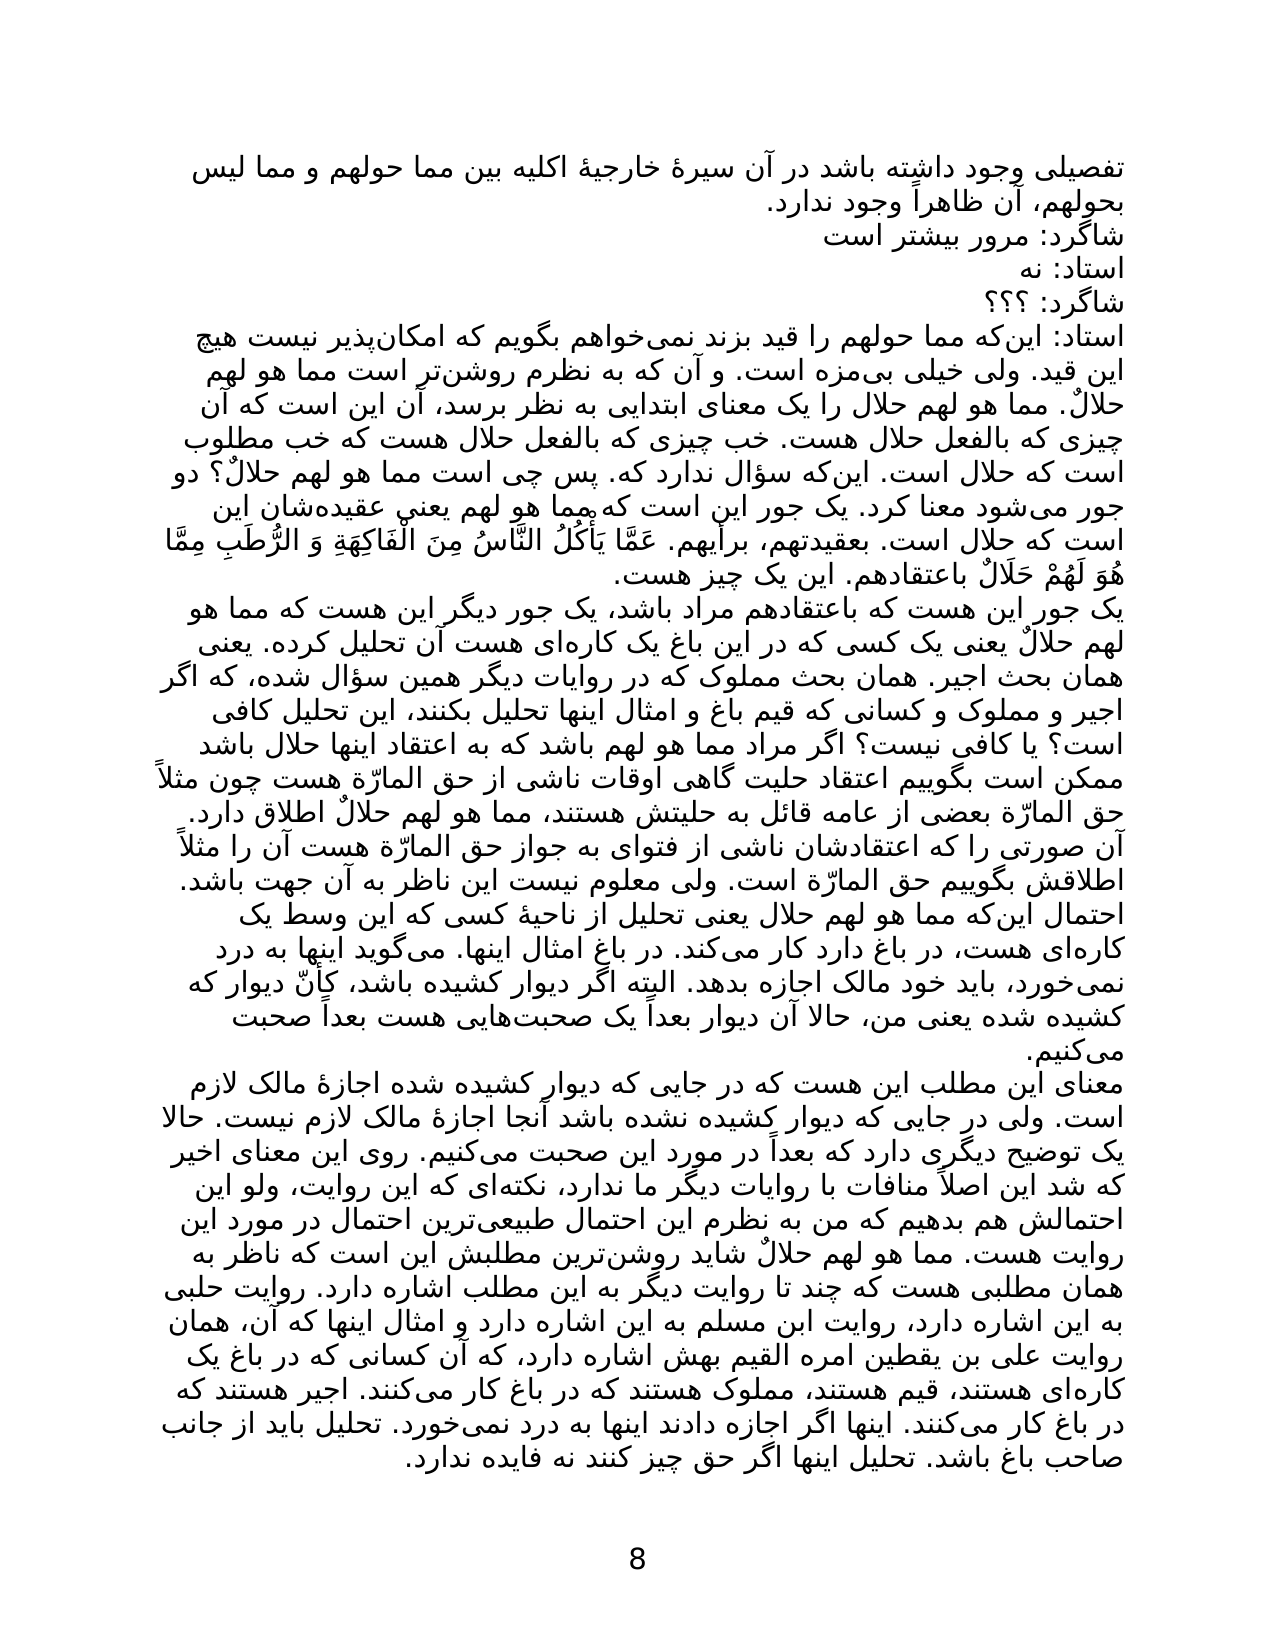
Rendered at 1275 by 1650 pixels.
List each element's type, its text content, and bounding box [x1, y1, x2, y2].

text معنای این مطلب این هست که در جایی که دیوار کشیده شده اجازۀ مالک لازم است. ولی در جایی که دیوار کشیده نشده باشد آنجا اجازۀ مالک لازم نیست. حالا یک توضیح دیگری دارد که بعداً در مورد این صحبت می‌کنیم. روی این معنای اخیر که شد این اصلاً منافات با روایات دیگر ما ندارد، نکته‌ای که این روایت، ولو این احتمالش هم بدهیم که من به نظرم این احتمال طبیعی‌ترین احتمال در مورد این روایت هست. مما هو لهم حلالٌ شاید روشن‌ترین مطلبش این است که ناظر به همان مطلبی هست که چند تا روایت دیگر به این مطلب اشاره دارد. روایت حلبی به این اشاره دارد، روایت ابن مسلم به این اشاره دارد و امثال اینها که آن، همان روایت علی بن یقطین امره القیم بهش اشاره دارد، که آن کسانی که در باغ یک کاره‌ای هستند، قیم هستند، مملوک هستند که در باغ کار می‌کنند. اجیر هستند که در باغ کار می‌کنند. اینها اگر اجازه دادند اینها به درد نمی‌خورد. تحلیل باید از جانب صاحب باغ باشد. تحلیل اینها اگر حق چیز کنند نه فایده ندارد. [150, 1067, 1125, 1474]
text شاگرد: مرور بیشتر است [150, 218, 1125, 252]
text یک جور این هست که باعتقادهم مراد باشد، یک جور دیگر این هست که مما هو لهم حلالٌ یعنی یک کسی که در این باغ یک کاره‌ای هست آن تحلیل کرده. یعنی همان بحث اجیر. همان بحث مملوک که در روایات دیگر همین سؤال شده، که اگر اجیر و مملوک و کسانی که قیم باغ و امثال اینها تحلیل بکنند، این تحلیل کافی است؟ یا کافی نیست؟ اگر مراد مما هو لهم باشد که به اعتقاد اینها حلال باشد ممکن است بگوییم اعتقاد حلیت گاهی اوقات ناشی از حق المارّة هست چون مثلاً حق المارّة بعضی از عامه قائل به حلیتش هستند، مما هو لهم حلالٌ اطلاق دارد. آن صورتی را که اعتقادشان ناشی از فتوای به جواز حق المارّة هست آن را مثلاً اطلاقش بگوییم حق المارّة است. ولی معلوم نیست این ناظر به آن جهت باشد. احتمال این‌که مما هو لهم حلال یعنی تحلیل از ناحیۀ کسی که این وسط یک کاره‌ای هست، در باغ دارد کار می‌کند. در باغ امثال اینها. می‌گوید اینها به درد نمی‌خورد، باید خود مالک اجازه بدهد. البته اگر دیوار کشیده باشد، کأنّ دیوار که کشیده شده یعنی من، حالا آن دیوار بعداً یک صحبت‌هایی هست بعداً صحبت می‌کنیم. [150, 591, 1125, 1067]
text استاد: نه [150, 252, 1125, 286]
text استاد: این‌که مما حولهم را قید بزند نمی‌خواهم بگویم که امکان‌پذیر نیست هیچ این قید. ولی خیلی بی‌مزه است. و آن که به نظرم روشن‌تر است مما هو لهم حلالٌ. مما هو لهم حلال را یک معنای ابتدایی به نظر برسد، آن این است که آن چیزی که بالفعل حلال هست. خب چیزی که بالفعل حلال هست که خب مطلوب است که حلال است. این‌که سؤال ندارد که. پس چی است مما هو لهم حلالٌ؟ دو جور می‌شود معنا کرد. یک جور این است که مما هو لهم یعنی عقیده‌شان این است که حلال است. بعقیدتهم، برأیهم. عَمَّا يَأْكُلُ النَّاسُ مِنَ الْفَاكِهَةِ وَ الرُّطَبِ مِمَّا هُوَ لَهُمْ حَلَالٌ باعتقادهم. این یک چیز هست. [150, 320, 1125, 591]
text شاگرد: ؟؟؟ [150, 286, 1125, 320]
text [150, 150, 1125, 218]
